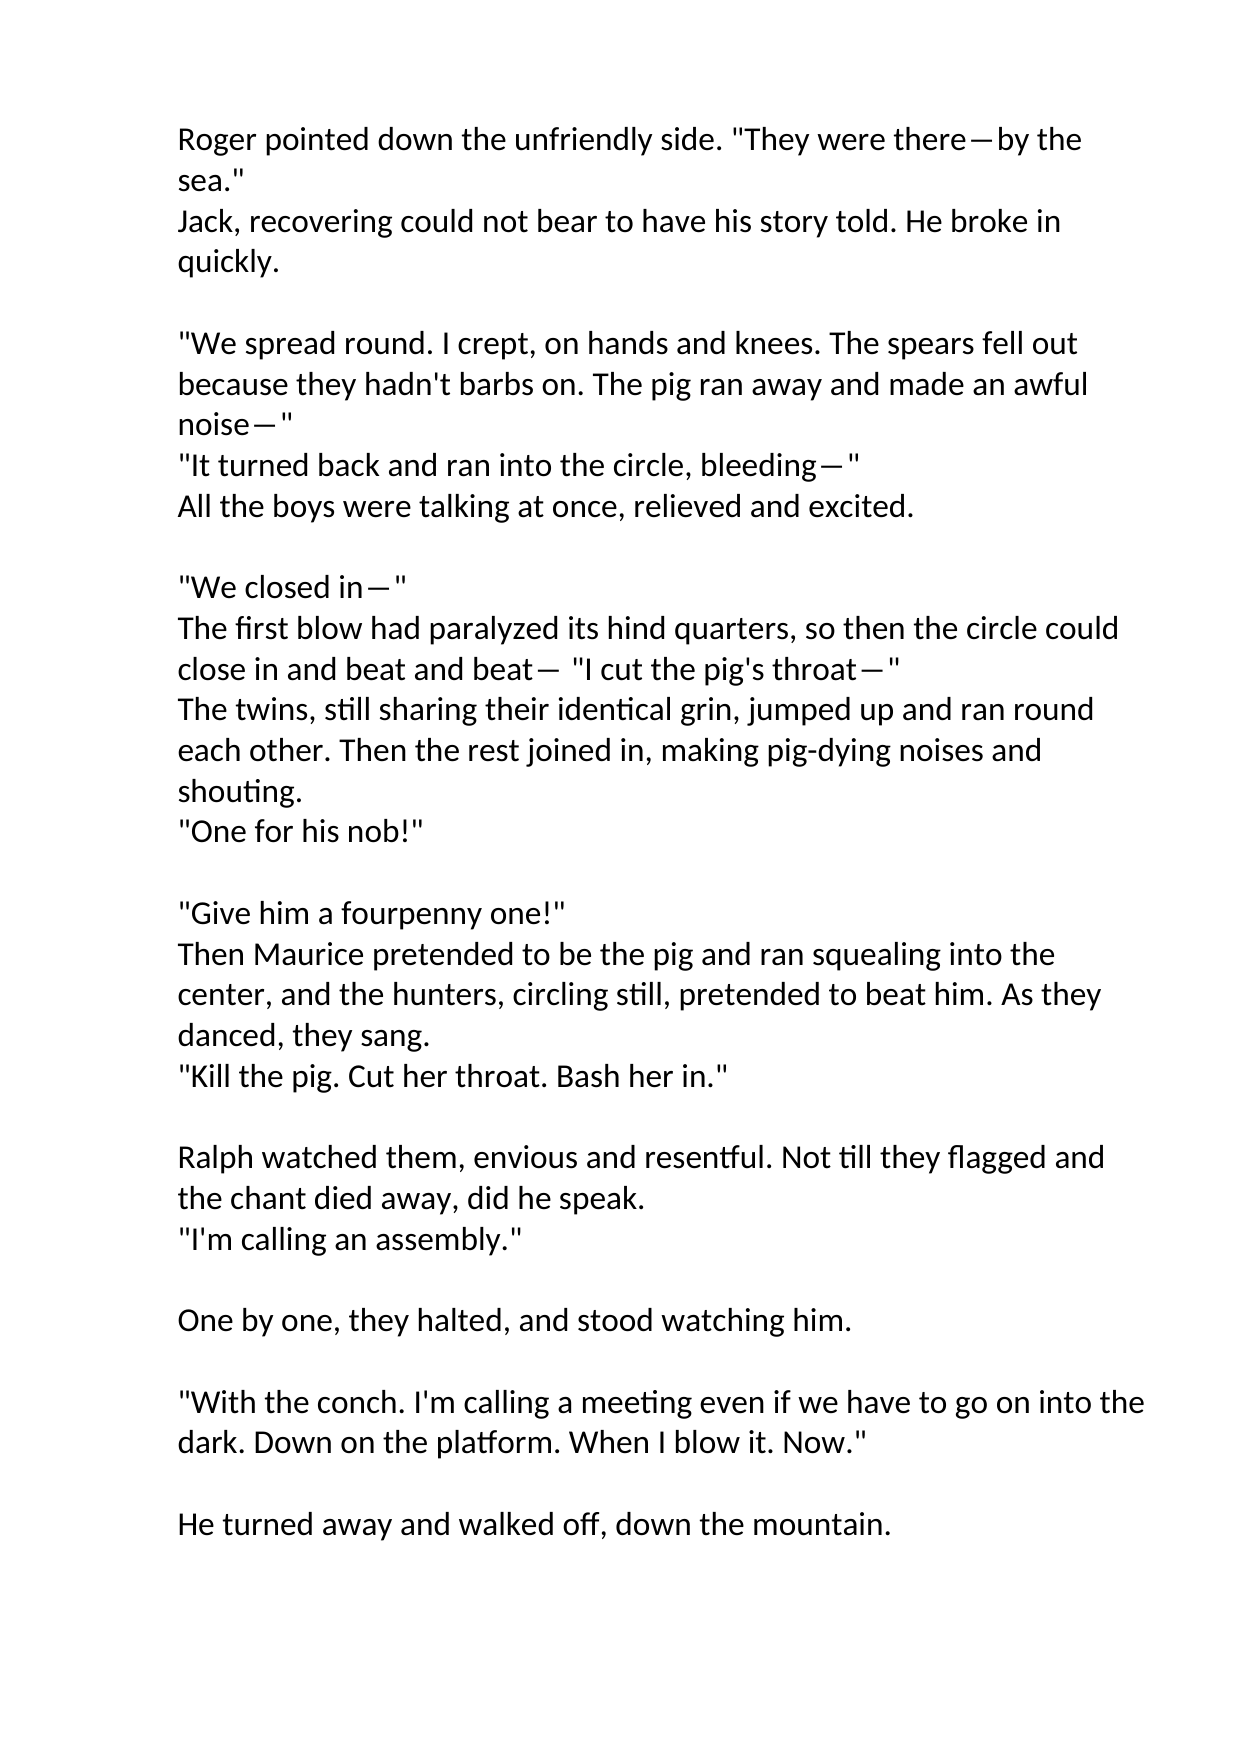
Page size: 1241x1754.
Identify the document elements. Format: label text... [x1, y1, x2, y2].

text Ralph watched them, envious and resentful. Not till they flagged and the chant died away, did he speak. [177, 1136, 1152, 1218]
text He turned away and walked off, down the mountain. [177, 1503, 1152, 1544]
text "I'm calling an assembly." [177, 1218, 1152, 1258]
text "It turned back and ran into the circle, bleeding―" [177, 444, 1152, 485]
text "We closed in―" [177, 566, 1152, 607]
text "Kill the pig. Cut her throat. Bash her in." [177, 1055, 1152, 1096]
text "With the conch. I'm calling a meeting even if we have to go on into the dark. Down on the platform. When I blow it. Now." [177, 1381, 1152, 1462]
text "Give him a fourpenny one!" [177, 892, 1152, 933]
text Then Maurice pretended to be the pig and ran squealing into the center, and the hunters, circling still, pretended to beat him. As they danced, they sang. [177, 933, 1152, 1055]
text All the boys were talking at once, relieved and excited. [177, 485, 1152, 525]
text "We spread round. I crept, on hands and knees. The spears fell out because they hadn't barbs on. The pig ran away and made an awful noise―" [177, 322, 1152, 444]
text The twins, still sharing their identical grin, jumped up and ran round each other. Then the rest joined in, making pig-dying noises and shouting. [177, 688, 1152, 811]
text Jack, recovering could not bear to have his story told. He broke in quickly. [177, 199, 1152, 281]
text One by one, they halted, and stood watching him. [177, 1299, 1152, 1340]
text The first blow had paralyzed its hind quarters, so then the circle could close in and beat and beat― "I cut the pig's throat―" [177, 607, 1152, 688]
text "One for his nob!" [177, 811, 1152, 851]
text Roger pointed down the unfriendly side. "They were there―by the sea." [177, 118, 1152, 199]
